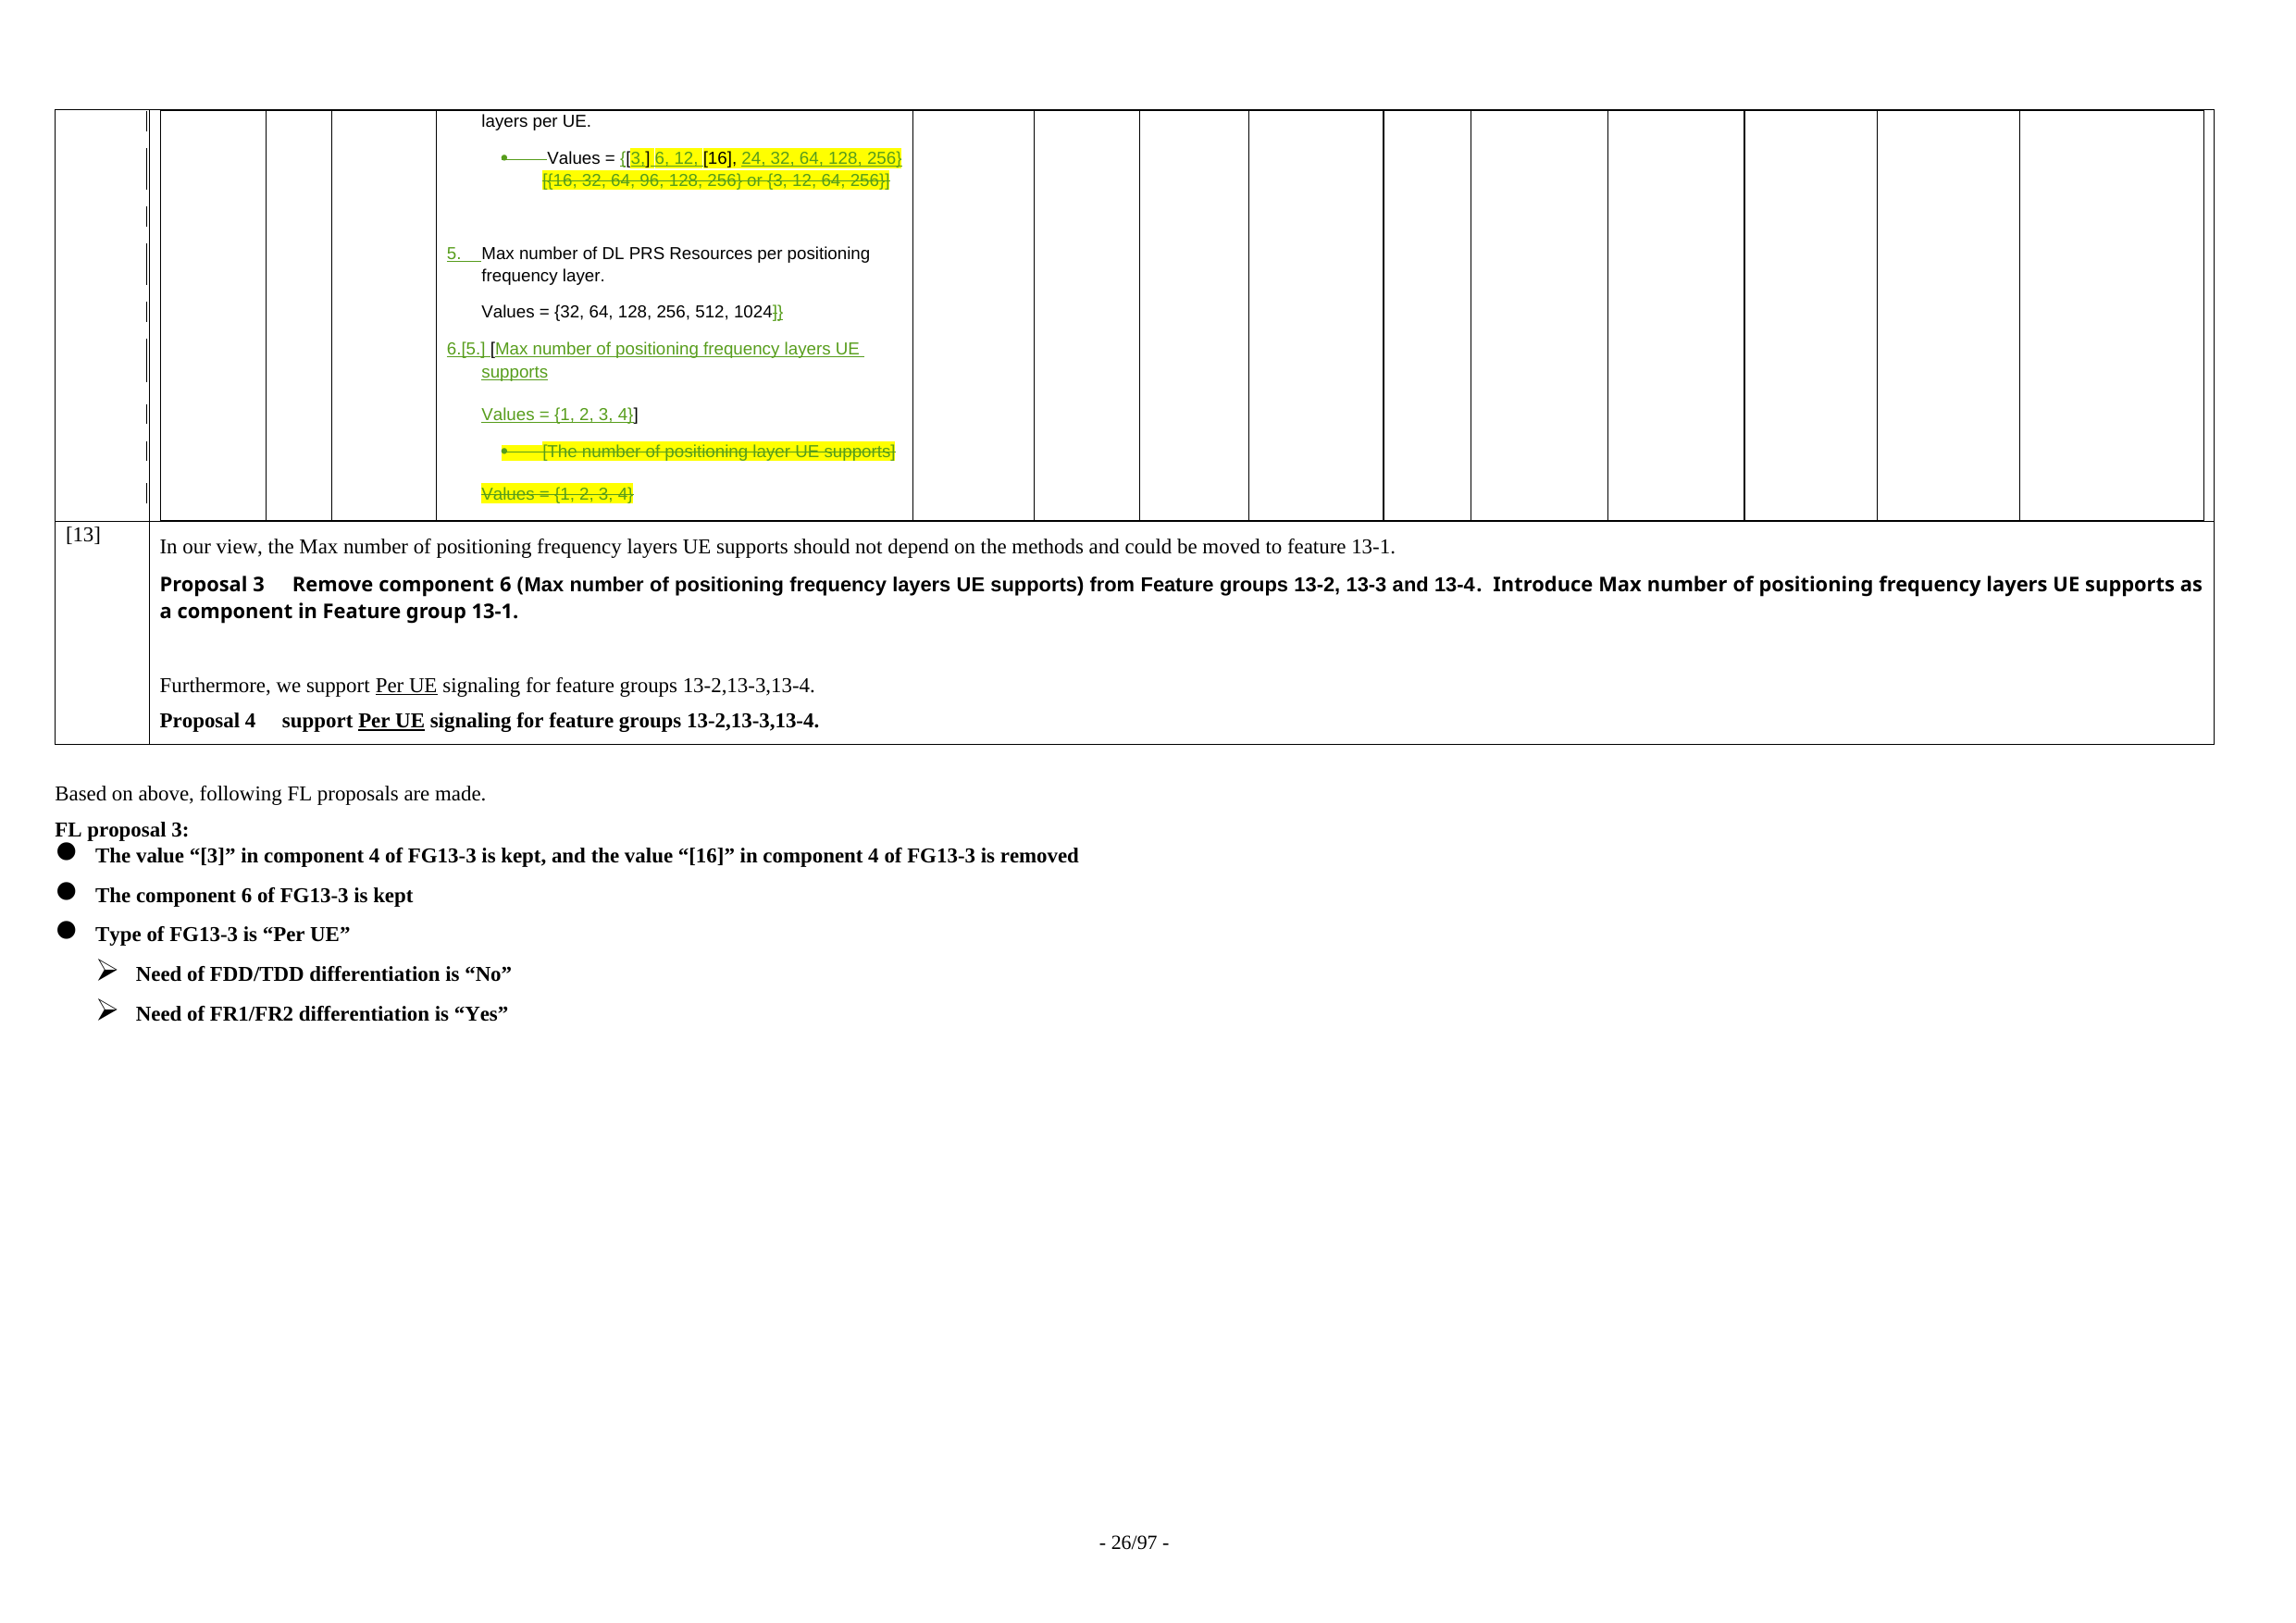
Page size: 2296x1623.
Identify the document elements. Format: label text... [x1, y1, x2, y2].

table_cell [437, 111, 912, 520]
table_cell [1471, 111, 1607, 520]
list Need of FDD/TDD differentiation is “No” [95, 960, 2214, 988]
table_cell [150, 110, 160, 521]
table_cell [1745, 111, 1877, 520]
table_cell [2020, 111, 2203, 520]
table_cell [1140, 111, 1248, 520]
text FL proposal 3: [55, 817, 2214, 841]
table_cell [913, 111, 1034, 520]
table_cell [1035, 111, 1139, 520]
table_cell [1878, 111, 2019, 520]
table_cell [12] [56, 110, 149, 521]
table_cell [2204, 110, 2214, 521]
table_cell In our view, the Max number of positioning frequency layers UE supports should not depend on the methods and could be moved to feature 13-1. Proposal 3 Remove component 6 (Max number of positioning frequency layers UE supports) from Feature groups 13-2, 13-3 and 13-4. Introduce Max number of positioning frequency layers UE supports as a component in Feature group 13-1. Furthermore, we support Per UE signaling for feature groups 13-2,13-3,13-4. Proposal 4 support Per UE signaling for feature groups 13-2,13-3,13-4. [150, 522, 2214, 744]
table_cell [13] [56, 522, 149, 744]
list Need of FR1/FR2 differentiation is “Yes” [95, 999, 2214, 1028]
table_cell [161, 111, 266, 520]
table_cell [1384, 111, 1471, 520]
table_cell [267, 111, 331, 520]
table_cell [332, 111, 436, 520]
text Based on above, following FL proposals are made. [55, 781, 2214, 805]
table_cell [1608, 111, 1744, 520]
table_cell [1249, 111, 1383, 520]
list Type of FG13-3 is “Per UE” [55, 921, 2214, 948]
list The value “[3]” in component 4 of FG13-3 is kept, and the value “[16]” in component 4 of FG13-3 is removed [55, 841, 2214, 869]
list The component 6 of FG13-3 is kept [55, 881, 2214, 909]
